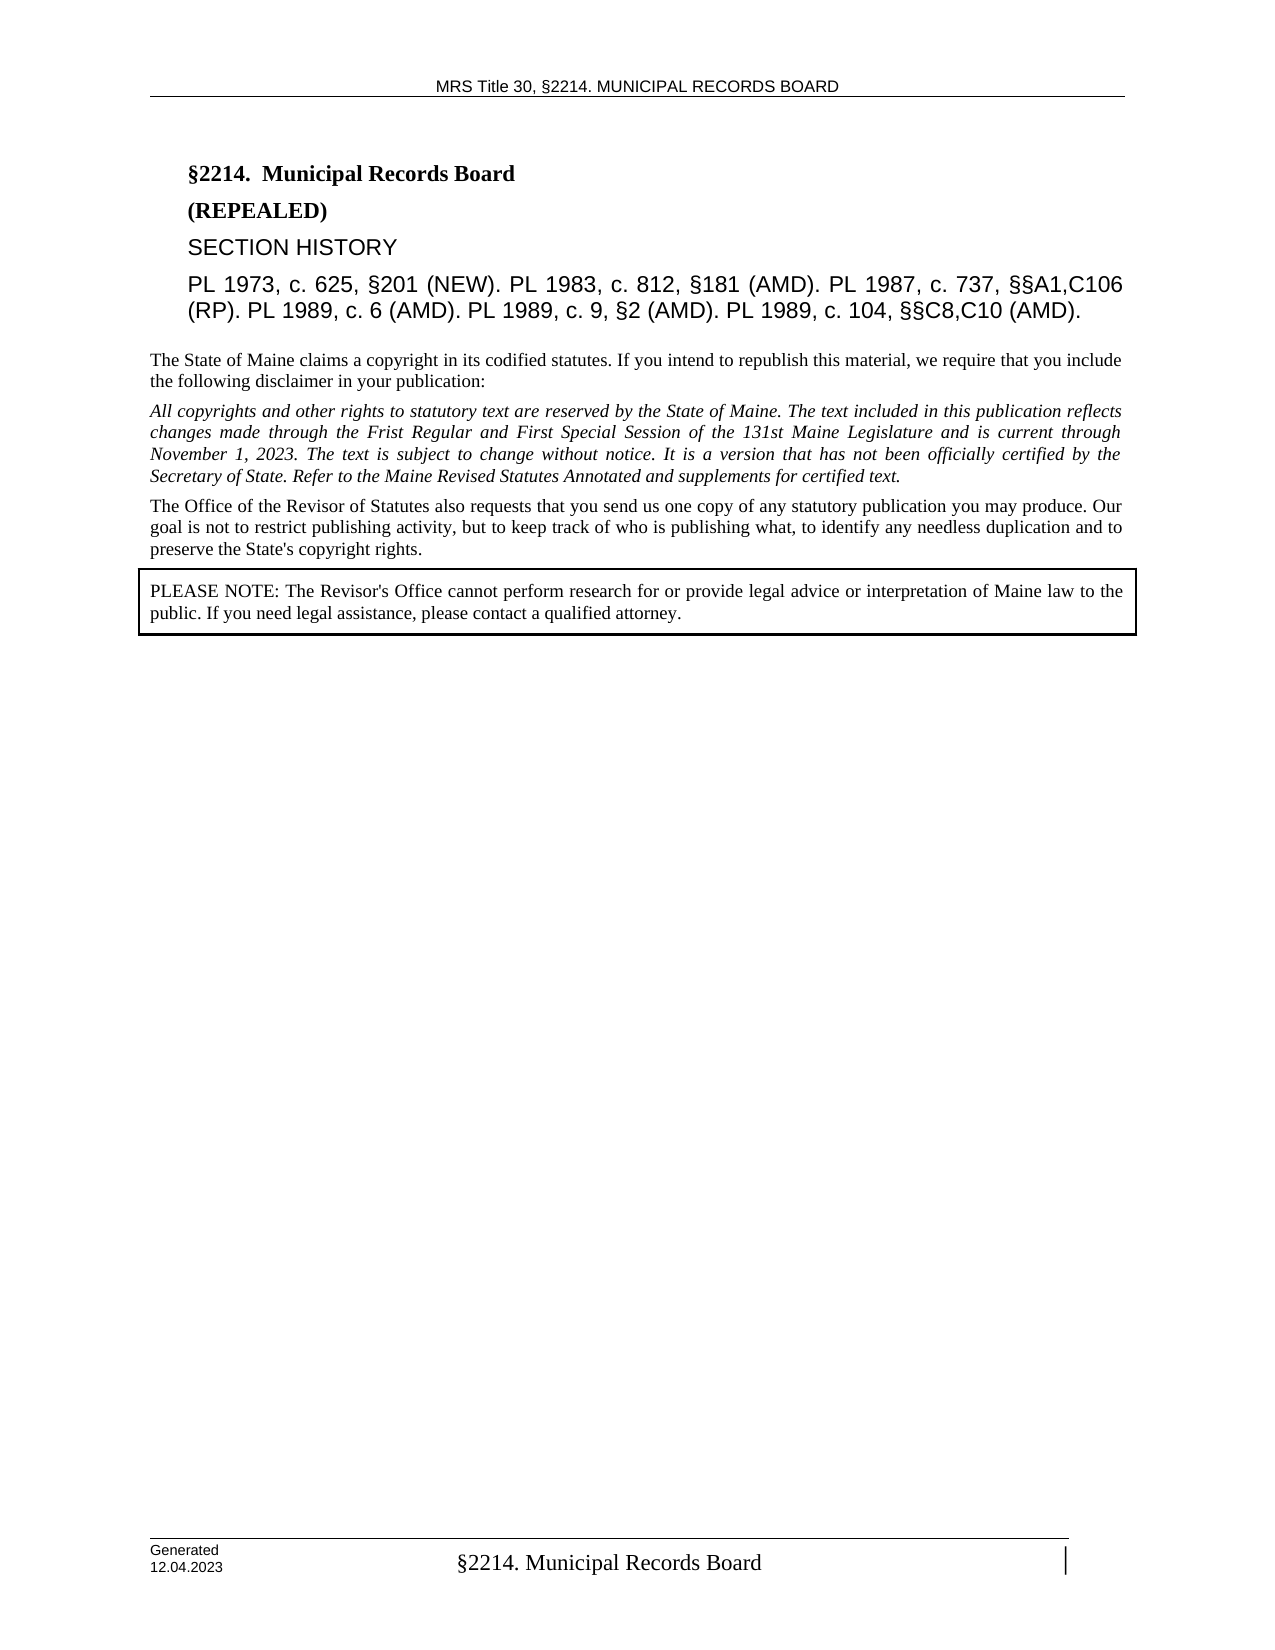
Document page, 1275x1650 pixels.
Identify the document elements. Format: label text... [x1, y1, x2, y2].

text PLEASE NOTE: The Revisor's Office cannot perform research for or provide legal advice or interpretation of Maine law to the public. If you need legal assistance, please contact a qualified attorney. [140, 570, 1135, 633]
text SECTION HISTORY [187, 234, 1125, 260]
text All copyrights and other rights to statutory text are reserved by the State of Maine. The text included in this publication reflects changes made through the Frist Regular and First Special Session of the 131st Maine Legislature and is current through November 1, 2023 . The text is subject to change without notice. It is a version that has not been officially certified by the Secretary of State. Refer to the Maine Revised Statutes Annotated and supplements for certified text. [150, 400, 1125, 486]
text The State of Maine claims a copyright in its codified statutes. If you intend to republish this material, we require that you include the following disclaimer in your publication: [150, 348, 1125, 392]
text PL 1973, c. 625, §201 (NEW). PL 1983, c. 812, §181 (AMD). PL 1987, c. 737, §§A1,C106 (RP). PL 1989, c. 6 (AMD). PL 1989, c. 9, §2 (AMD). PL 1989, c. 104, §§C8,C10 (AMD). [187, 271, 1125, 323]
text §2214. Municipal Records Board [187, 160, 1125, 187]
text (REPEALED) [187, 197, 1125, 223]
text The Office of the Revisor of Statutes also requests that you send us one copy of any statutory publication you may produce. Our goal is not to restrict publishing activity, but to keep track of who is publishing what, to identify any needless duplication and to preserve the State's copyright rights. [150, 494, 1125, 559]
